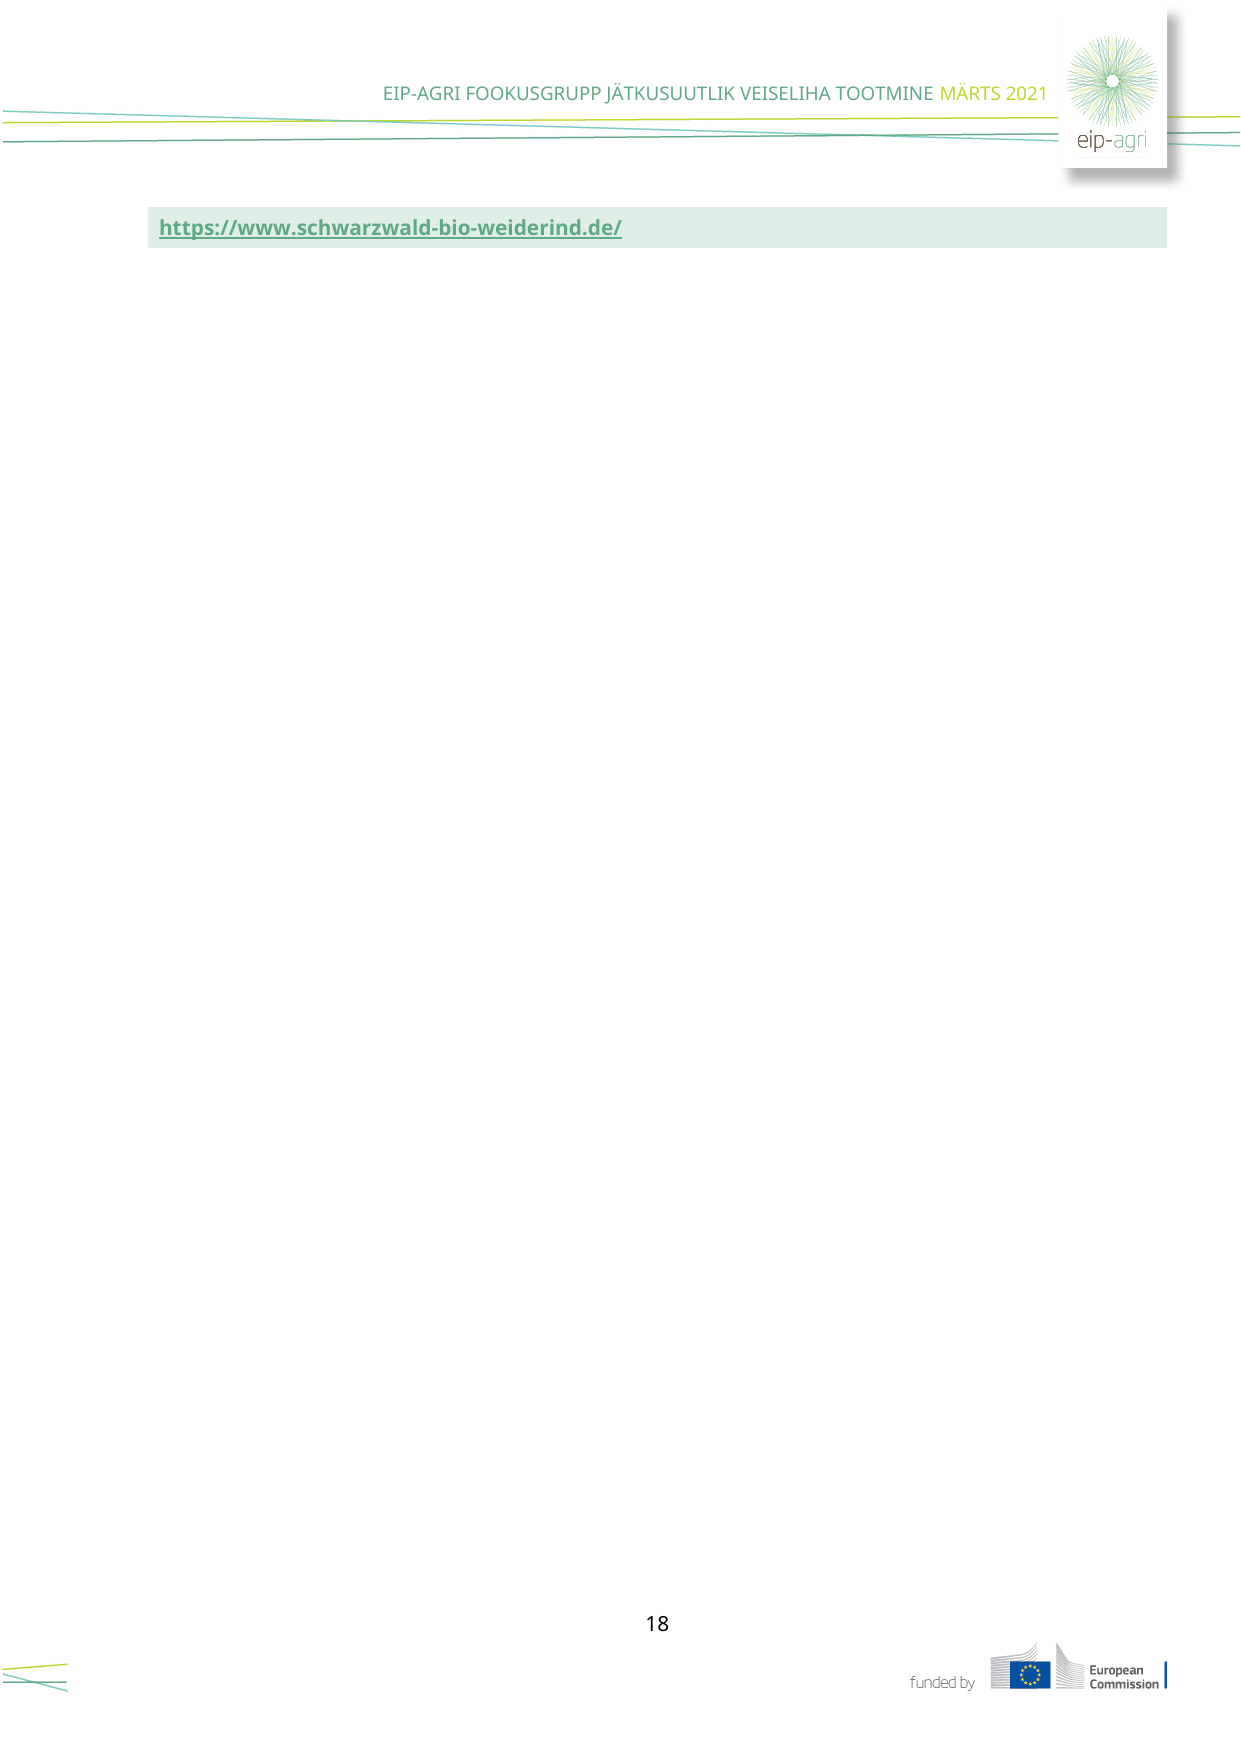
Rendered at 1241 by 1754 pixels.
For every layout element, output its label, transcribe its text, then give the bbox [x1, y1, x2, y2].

picture [3, 3, 1241, 1754]
table_cell https://www.schwarzwald-bio-weiderind.de/ [148, 207, 1167, 248]
